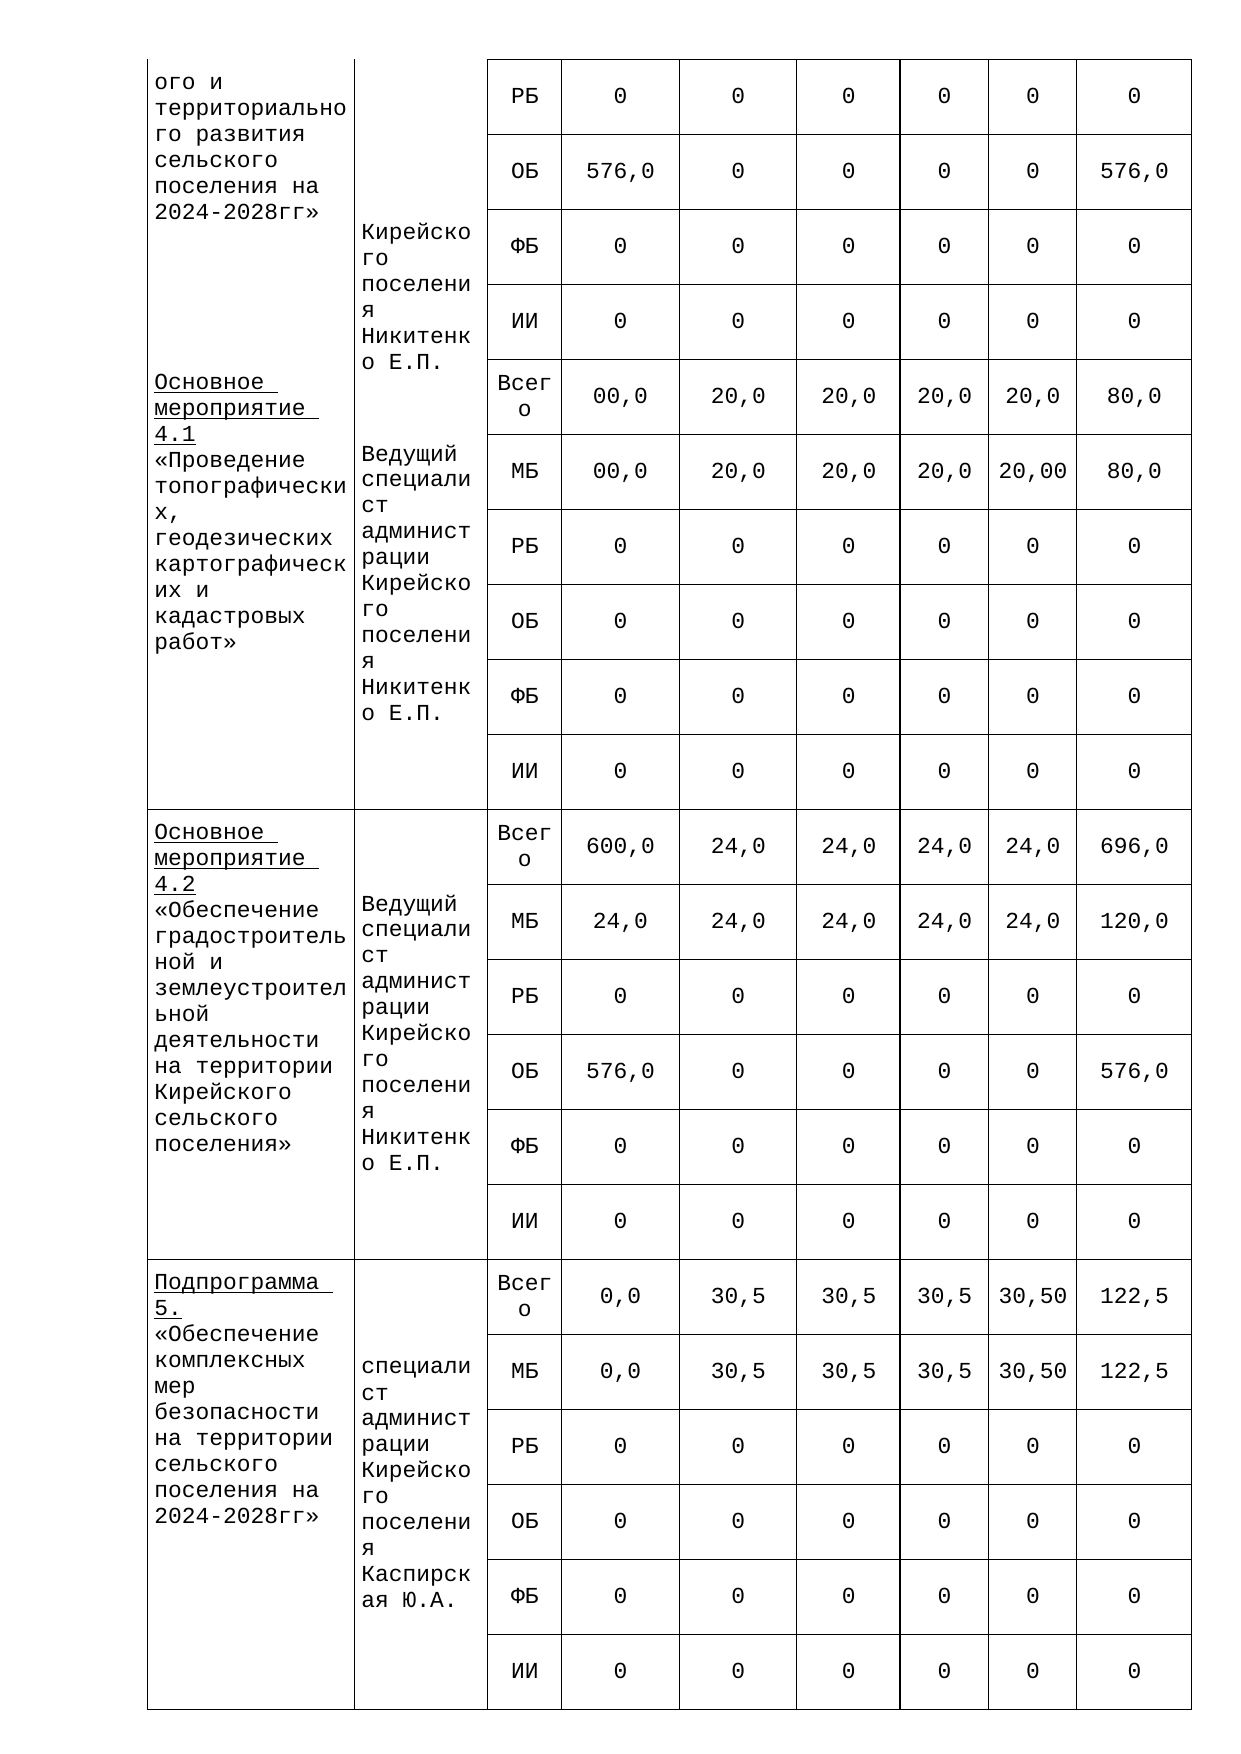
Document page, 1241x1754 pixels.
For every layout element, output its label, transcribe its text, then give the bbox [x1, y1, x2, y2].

table_cell ФБ [488, 1560, 561, 1634]
table_cell 0 [680, 210, 796, 284]
table_cell 0 [797, 285, 899, 359]
table_cell 0 [989, 285, 1076, 359]
table_cell 0 [797, 1185, 899, 1259]
table_cell 0 [901, 660, 988, 734]
table_cell 24,0 [901, 885, 988, 959]
table_cell 0 [1077, 585, 1191, 659]
table_cell 0 [797, 510, 899, 584]
table_cell 30,5 [680, 1260, 796, 1334]
table_cell 0 [1077, 1635, 1191, 1709]
table_cell 0 [901, 1635, 988, 1709]
table_cell 576,0 [562, 135, 679, 209]
table_cell 0 [562, 660, 679, 734]
table_cell 0 [1077, 210, 1191, 284]
table_cell Всего [488, 360, 561, 434]
table_cell 0 [1077, 960, 1191, 1034]
table_cell 0 [680, 1110, 796, 1184]
table_cell 20,0 [901, 435, 988, 509]
table_cell МБ [488, 885, 561, 959]
table_cell 0 [989, 510, 1076, 584]
table_cell 0 [797, 1485, 899, 1559]
table_cell ОБ [488, 135, 561, 209]
table_cell 0 [989, 585, 1076, 659]
table_cell 0 [797, 1035, 899, 1109]
table_cell 30,5 [797, 1260, 899, 1334]
table_cell 0 [901, 285, 988, 359]
table_cell 0 [797, 660, 899, 734]
table_cell 0 [989, 735, 1076, 809]
table_cell 20,00 [989, 435, 1076, 509]
table_cell 24,0 [797, 885, 899, 959]
table_cell 0 [797, 135, 899, 209]
table_cell 0 [797, 585, 899, 659]
table_cell 30,5 [680, 1335, 796, 1409]
table_cell 0 [680, 135, 796, 209]
table_cell Основное мероприятие 4.1 «Проведение топографических, геодезических картографических и кадастровых работ» [148, 359, 354, 809]
table_cell 0 [901, 1035, 988, 1109]
table_cell 0 [1077, 1485, 1191, 1559]
table_cell 0 [562, 1410, 679, 1484]
table_cell 0 [1077, 660, 1191, 734]
table_cell 696,0 [1077, 810, 1191, 884]
table_cell 0,0 [562, 1335, 679, 1409]
table_cell 0 [1077, 735, 1191, 809]
table_cell 0 [797, 60, 899, 134]
table_cell ОБ [488, 1485, 561, 1559]
table_cell 122,5 [1077, 1335, 1191, 1409]
table_cell 0 [680, 660, 796, 734]
table_cell Всего [488, 1260, 561, 1334]
table_cell 0 [797, 1410, 899, 1484]
table_cell 00,0 [562, 435, 679, 509]
table_cell 0 [562, 210, 679, 284]
table_cell 0 [901, 960, 988, 1034]
table_cell 0 [680, 585, 796, 659]
table_cell 0 [989, 1185, 1076, 1259]
table_cell 80,0 [1077, 435, 1191, 509]
table_cell 0 [901, 1110, 988, 1184]
table_cell ИИ [488, 735, 561, 809]
table_cell 30,5 [901, 1260, 988, 1334]
table_cell 0 [680, 1035, 796, 1109]
table_cell 0 [989, 1560, 1076, 1634]
table_cell 0 [901, 1185, 988, 1259]
table_cell 576,0 [562, 1035, 679, 1109]
table_cell 0 [680, 1185, 796, 1259]
table_cell 24,0 [680, 885, 796, 959]
table_cell 0 [1077, 60, 1191, 134]
table_cell 20,0 [797, 360, 899, 434]
table_cell 0 [562, 60, 679, 134]
table_cell 0 [680, 735, 796, 809]
table_cell 30,5 [901, 1335, 988, 1409]
table_cell 0 [901, 210, 988, 284]
table_cell 0 [562, 285, 679, 359]
table_cell 0 [562, 1485, 679, 1559]
table_cell 0 [562, 960, 679, 1034]
table_cell 0 [680, 510, 796, 584]
table_cell 0 [562, 1110, 679, 1184]
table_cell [355, 359, 487, 809]
table_cell 0 [1077, 1185, 1191, 1259]
table_cell 0 [901, 510, 988, 584]
table_cell 0 [901, 135, 988, 209]
table_cell ИИ [488, 1635, 561, 1709]
table_cell 0 [562, 1185, 679, 1259]
table_cell 30,50 [989, 1335, 1076, 1409]
table_cell 80,0 [1077, 360, 1191, 434]
table_cell 576,0 [1077, 1035, 1191, 1109]
table_cell ФБ [488, 210, 561, 284]
table_cell 0 [562, 585, 679, 659]
table_cell 0 [989, 60, 1076, 134]
table_cell ФБ [488, 660, 561, 734]
table_cell 0 [680, 1410, 796, 1484]
table_cell 0 [1077, 1110, 1191, 1184]
table_cell 0 [797, 1110, 899, 1184]
table_cell РБ [488, 60, 561, 134]
table_cell 0 [680, 1635, 796, 1709]
table_cell 0,0 [562, 1260, 679, 1334]
table_cell 0 [901, 585, 988, 659]
table_cell 0 [680, 960, 796, 1034]
table_cell 0 [989, 135, 1076, 209]
table_cell 0 [797, 1560, 899, 1634]
table_cell 20,0 [680, 435, 796, 509]
table_cell 30,5 [797, 1335, 899, 1409]
table_cell 120,0 [1077, 885, 1191, 959]
table_cell 0 [797, 1635, 899, 1709]
table_cell 00,0 [562, 360, 679, 434]
table_cell 0 [901, 60, 988, 134]
table_cell 0 [562, 510, 679, 584]
table_cell 24,0 [901, 810, 988, 884]
table_cell 0 [562, 735, 679, 809]
table_cell 20,0 [680, 360, 796, 434]
table_cell 0 [989, 1410, 1076, 1484]
table_cell 0 [989, 1485, 1076, 1559]
table_cell 0 [1077, 510, 1191, 584]
table_cell 24,0 [989, 810, 1076, 884]
table_cell 0 [797, 960, 899, 1034]
table_cell ИИ [488, 285, 561, 359]
table_cell РБ [488, 1410, 561, 1484]
table_cell 24,0 [989, 885, 1076, 959]
table_cell Основное мероприятие 4.2 «Обеспечение градостроительной и землеустроительной деятельности на территории Кирейского сельского поселения» [148, 810, 354, 1259]
table_cell 24,0 [562, 885, 679, 959]
table_cell 0 [989, 960, 1076, 1034]
table_cell 0 [562, 1635, 679, 1709]
table_cell 0 [680, 1560, 796, 1634]
table_cell 30,50 [989, 1260, 1076, 1334]
table_cell РБ [488, 960, 561, 1034]
table_cell 0 [989, 210, 1076, 284]
table_cell 0 [989, 1110, 1076, 1184]
table_cell 0 [989, 1035, 1076, 1109]
table_cell 0 [562, 1560, 679, 1634]
table_cell 0 [901, 735, 988, 809]
table_cell 0 [680, 60, 796, 134]
table_cell 24,0 [797, 810, 899, 884]
table_cell 0 [989, 1635, 1076, 1709]
table_cell ИИ [488, 1185, 561, 1259]
table_cell 0 [797, 735, 899, 809]
table_cell 0 [1077, 1410, 1191, 1484]
table_cell 0 [901, 1560, 988, 1634]
table_cell 122,5 [1077, 1260, 1191, 1334]
table_cell 24,0 [680, 810, 796, 884]
table_cell МБ [488, 1335, 561, 1409]
table_cell 0 [1077, 285, 1191, 359]
table_cell 20,0 [901, 360, 988, 434]
table_cell 600,0 [562, 810, 679, 884]
table_cell РБ [488, 510, 561, 584]
table_cell Подпрограмма 5. «Обеспечение комплексных мер безопасности на территории сельского поселения на 2024-2028гг» [148, 1260, 354, 1709]
table_cell 0 [901, 1410, 988, 1484]
table_cell ОБ [488, 585, 561, 659]
table_cell МБ [488, 435, 561, 509]
table_cell Всего [488, 810, 561, 884]
table_cell 0 [989, 660, 1076, 734]
table_cell 0 [901, 1485, 988, 1559]
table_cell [355, 1260, 487, 1709]
table_cell 0 [797, 210, 899, 284]
table_cell 20,0 [989, 360, 1076, 434]
table_cell 576,0 [1077, 135, 1191, 209]
table_cell Ведущий специалист администрации Кирейского поселения Никитенко Е.П. [355, 810, 487, 1259]
table_cell 0 [1077, 1560, 1191, 1634]
table_cell ОБ [488, 1035, 561, 1109]
table_cell ФБ [488, 1110, 561, 1184]
table_cell 0 [680, 1485, 796, 1559]
table_cell 0 [680, 285, 796, 359]
table_cell 20,0 [797, 435, 899, 509]
